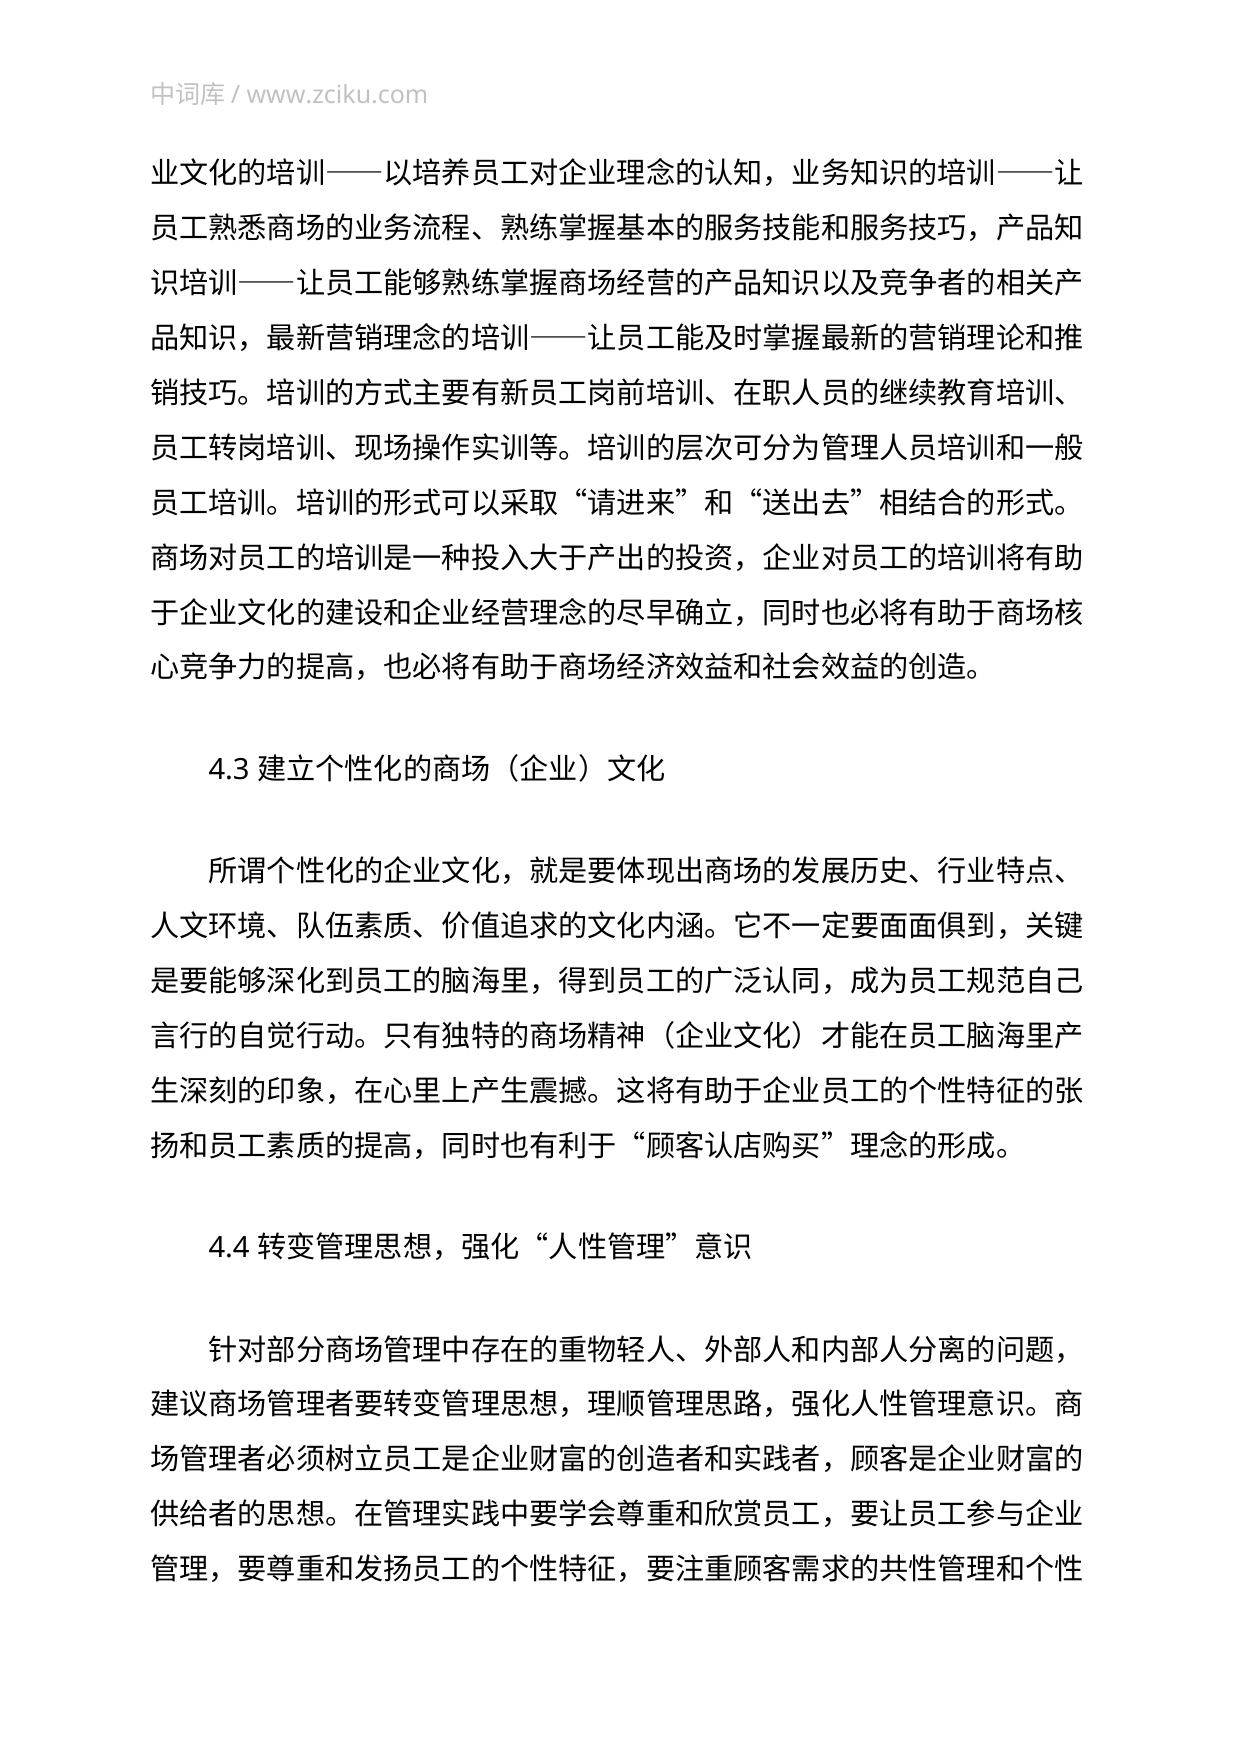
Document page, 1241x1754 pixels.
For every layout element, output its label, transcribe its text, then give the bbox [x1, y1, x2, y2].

text 所谓个性化的企业文化，就是要体现出商场的发展历史、行业特点、人文环境、队伍素质、价值追求的文化内涵。它不一定要面面俱到，关键是要能够深化到员工的脑海里，得到员工的广泛认同，成为员工规范自己言行的自觉行动。只有独特的商场精神（企业文化）才能在员工脑海里产生深刻的印象，在心里上产生震撼。这将有助于企业员工的个性特征的张扬和员工素质的提高，同时也有利于“顾客认店购买”理念的形成。 [150, 848, 1090, 1164]
text 4.4 转变管理思想，强化“人性管理”意识 [150, 1224, 1090, 1266]
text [150, 150, 1090, 686]
text 4.3 建立个性化的商场（企业）文化 [150, 746, 1090, 788]
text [150, 1326, 1090, 1588]
